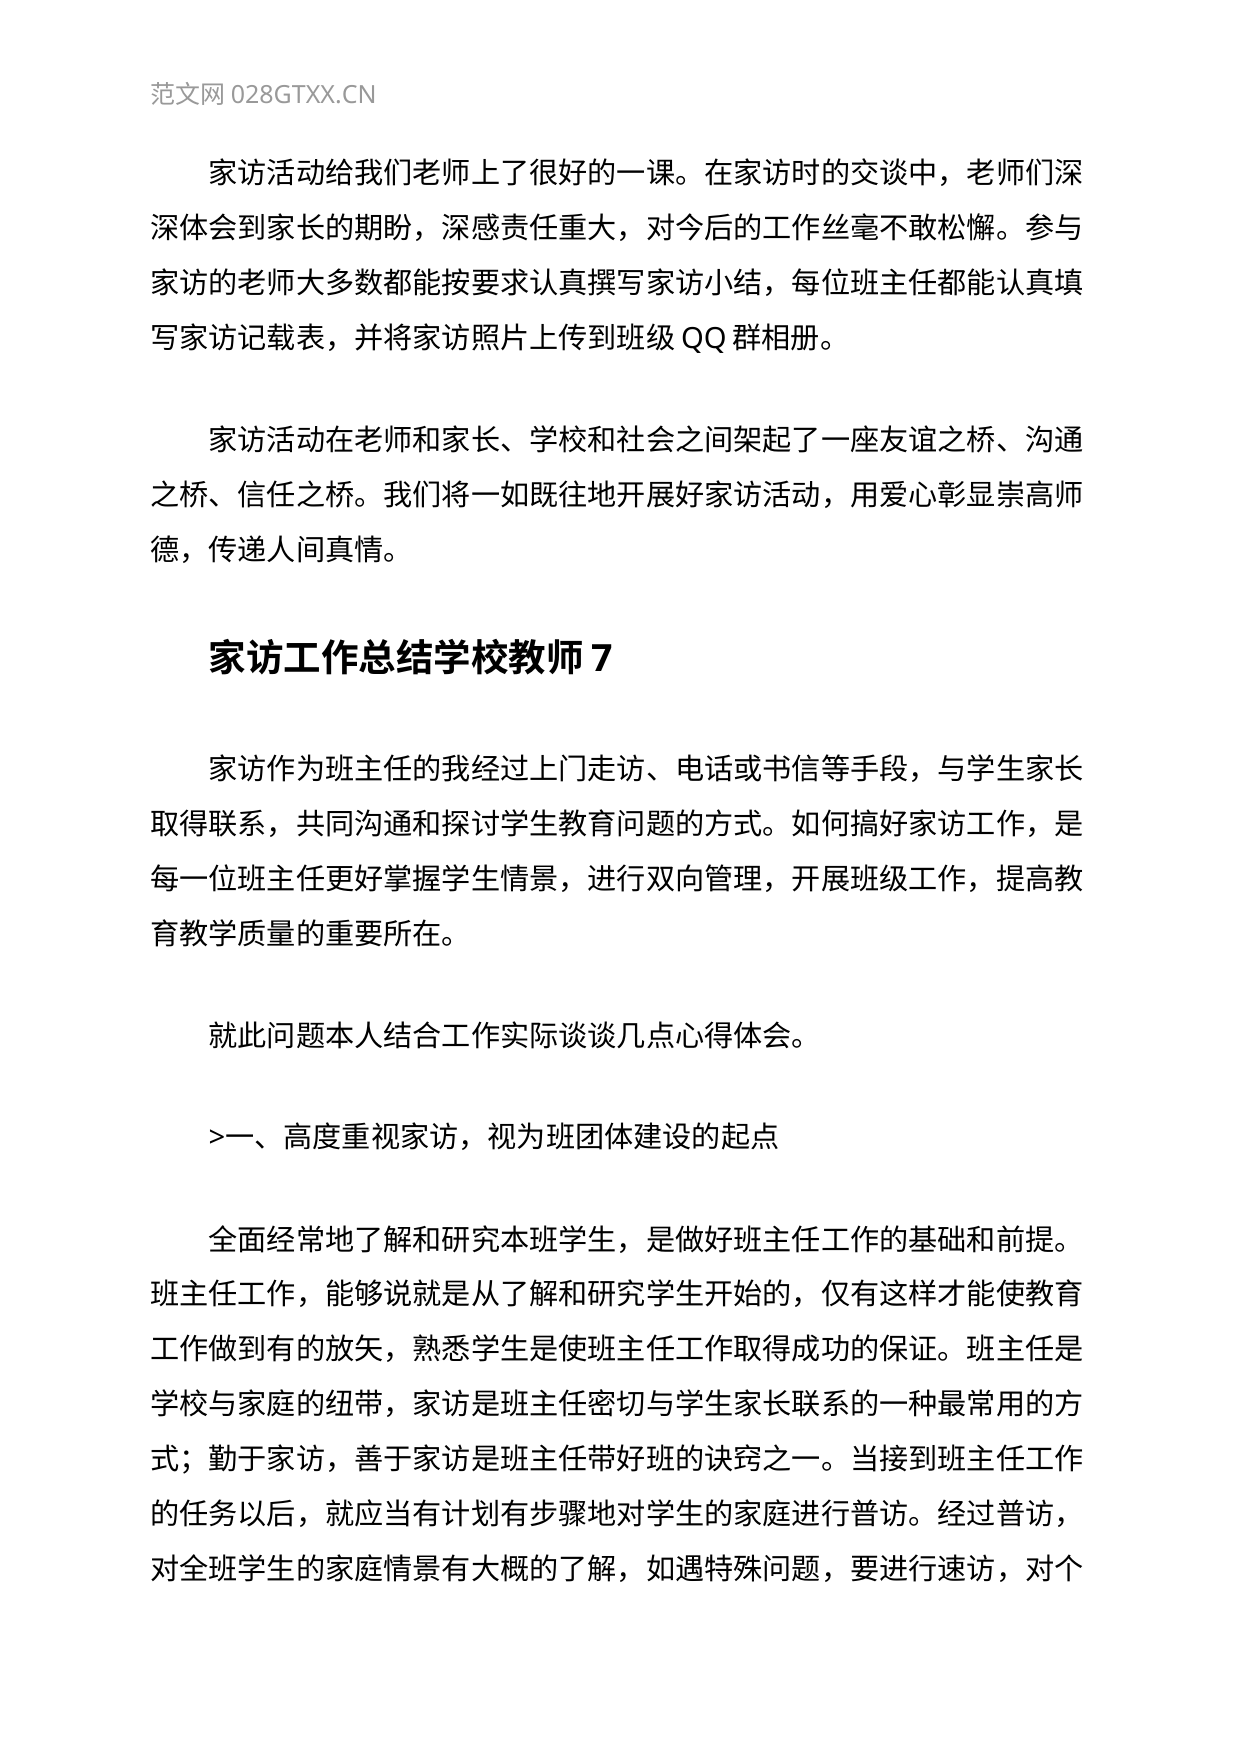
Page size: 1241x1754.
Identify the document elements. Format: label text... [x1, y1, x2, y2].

text 家访工作总结学校教师7 [150, 628, 1090, 683]
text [150, 1216, 1090, 1588]
text >一、高度重视家访，视为班团体建设的起点 [150, 1114, 1090, 1156]
text 家访活动在老师和家长、学校和社会之间架起了一座友谊之桥、沟通之桥、信任之桥。我们将一如既往地开展好家访活动，用爱心彰显崇高师德，传递人间真情。 [150, 417, 1090, 569]
text 家访活动给我们老师上了很好的一课。在家访时的交谈中，老师们深深体会到家长的期盼，深感责任重大，对今后的工作丝毫不敢松懈。参与家访的老师大多数都能按要求认真撰写家访小结，每位班主任都能认真填写家访记载表，并将家访照片上传到班级QQ群相册。 [150, 150, 1090, 357]
text 家访作为班主任的我经过上门走访、电话或书信等手段，与学生家长取得联系，共同沟通和探讨学生教育问题的方式。如何搞好家访工作，是每一位班主任更好掌握学生情景，进行双向管理，开展班级工作，提高教育教学质量的重要所在。 [150, 746, 1090, 953]
text 就此问题本人结合工作实际谈谈几点心得体会。 [150, 1012, 1090, 1054]
